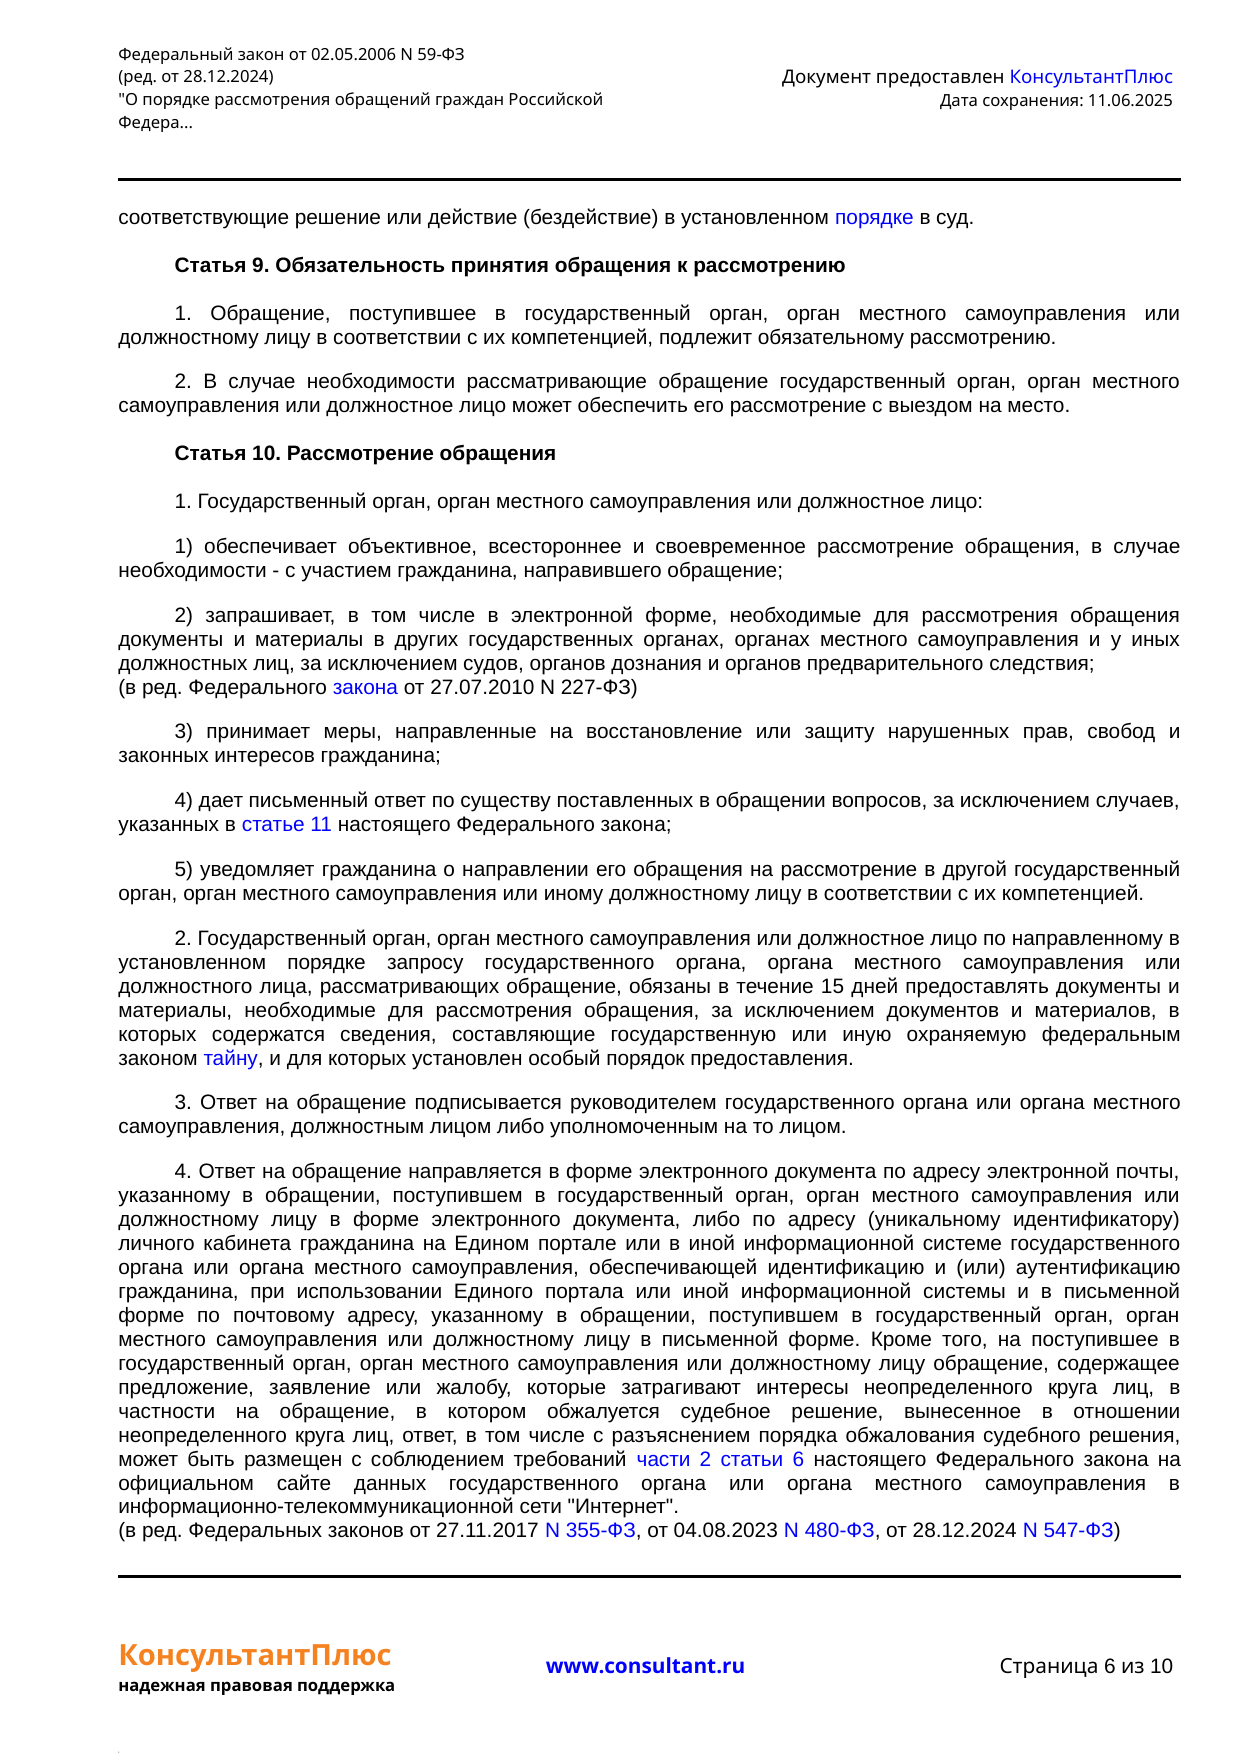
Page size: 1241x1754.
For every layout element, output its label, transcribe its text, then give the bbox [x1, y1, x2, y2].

text (в ред. Федеральных законов от 27.11.2017 N 355-ФЗ, от 04.08.2023 N 480-ФЗ, от 28.12.2024 N 547-ФЗ) [118, 1518, 1181, 1542]
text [118, 205, 1181, 229]
text 2) запрашивает, в том числе в электронной форме, необходимые для рассмотрения обращения документы и материалы в других государственных органах, органах местного самоуправления и у иных должностных лиц, за исключением судов, органов дознания и органов предварительного следствия; [118, 603, 1181, 674]
text 5) уведомляет гражданина о направлении его обращения на рассмотрение в другой государственный орган, орган местного самоуправления или иному должностному лицу в соответствии с их компетенцией. [118, 857, 1181, 905]
text 1) обеспечивает объективное, всестороннее и своевременное рассмотрение обращения, в случае необходимости - с участием гражданина, направившего обращение; [118, 534, 1181, 582]
text 2. В случае необходимости рассматривающие обращение государственный орган, орган местного самоуправления или должностное лицо может обеспечить его рассмотрение с выездом на место. [118, 369, 1181, 417]
text 1. Обращение, поступившее в государственный орган, орган местного самоуправления или должностному лицу в соответствии с их компетенцией, подлежит обязательному рассмотрению. [118, 301, 1181, 348]
text 4. Ответ на обращение направляется в форме электронного документа по адресу электронной почты, указанному в обращении, поступившем в государственный орган, орган местного самоуправления или должностному лицу в форме электронного документа, либо по адресу (уникальному идентификатору) личного кабинета гражданина на Едином портале или в иной информационной системе государственного органа или органа местного самоуправления, обеспечивающей идентификацию и (или) аутентификацию гражданина, при использовании Единого портала или иной информационной системы и в письменной форме по почтовому адресу, указанному в обращении, поступившем в государственный орган, орган местного самоуправления или должностному лицу в письменной форме. Кроме того, на поступившее в государственный орган, орган местного самоуправления или должностному лицу обращение, содержащее предложение, заявление или жалобу, которые затрагивают интересы неопределенного круга лиц, в частности на обращение, в котором обжалуется судебное решение, вынесенное в отношении неопределенного круга лиц, ответ, в том числе с разъяснением порядка обжалования судебного решения, может быть размещен с соблюдением требований части 2 статьи 6 настоящего Федерального закона на официальном сайте данных государственного органа или органа местного самоуправления в информационно-телекоммуникационной сети "Интернет". [118, 1159, 1181, 1518]
text 4) дает письменный ответ по существу поставленных в обращении вопросов, за исключением случаев, указанных в статье 11 настоящего Федерального закона; [118, 788, 1181, 836]
title Статья 9. Обязательность принятия обращения к рассмотрению [118, 253, 1181, 277]
title Статья 10. Рассмотрение обращения [118, 441, 1181, 465]
text 3) принимает меры, направленные на восстановление или защиту нарушенных прав, свобод и законных интересов гражданина; [118, 719, 1181, 767]
text 1. Государственный орган, орган местного самоуправления или должностное лицо: [118, 489, 1181, 513]
text 2. Государственный орган, орган местного самоуправления или должностное лицо по направленному в установленном порядке запросу государственного органа, органа местного самоуправления или должностного лица, рассматривающих обращение, обязаны в течение 15 дней предоставлять документы и материалы, необходимые для рассмотрения обращения, за исключением документов и материалов, в которых содержатся сведения, составляющие государственную или иную охраняемую федеральным законом тайну, и для которых установлен особый порядок предоставления. [118, 926, 1181, 1069]
text 3. Ответ на обращение подписывается руководителем государственного органа или органа местного самоуправления, должностным лицом либо уполномоченным на то лицом. [118, 1090, 1181, 1138]
text (в ред. Федерального закона от 27.07.2010 N 227-ФЗ) [118, 674, 1181, 698]
